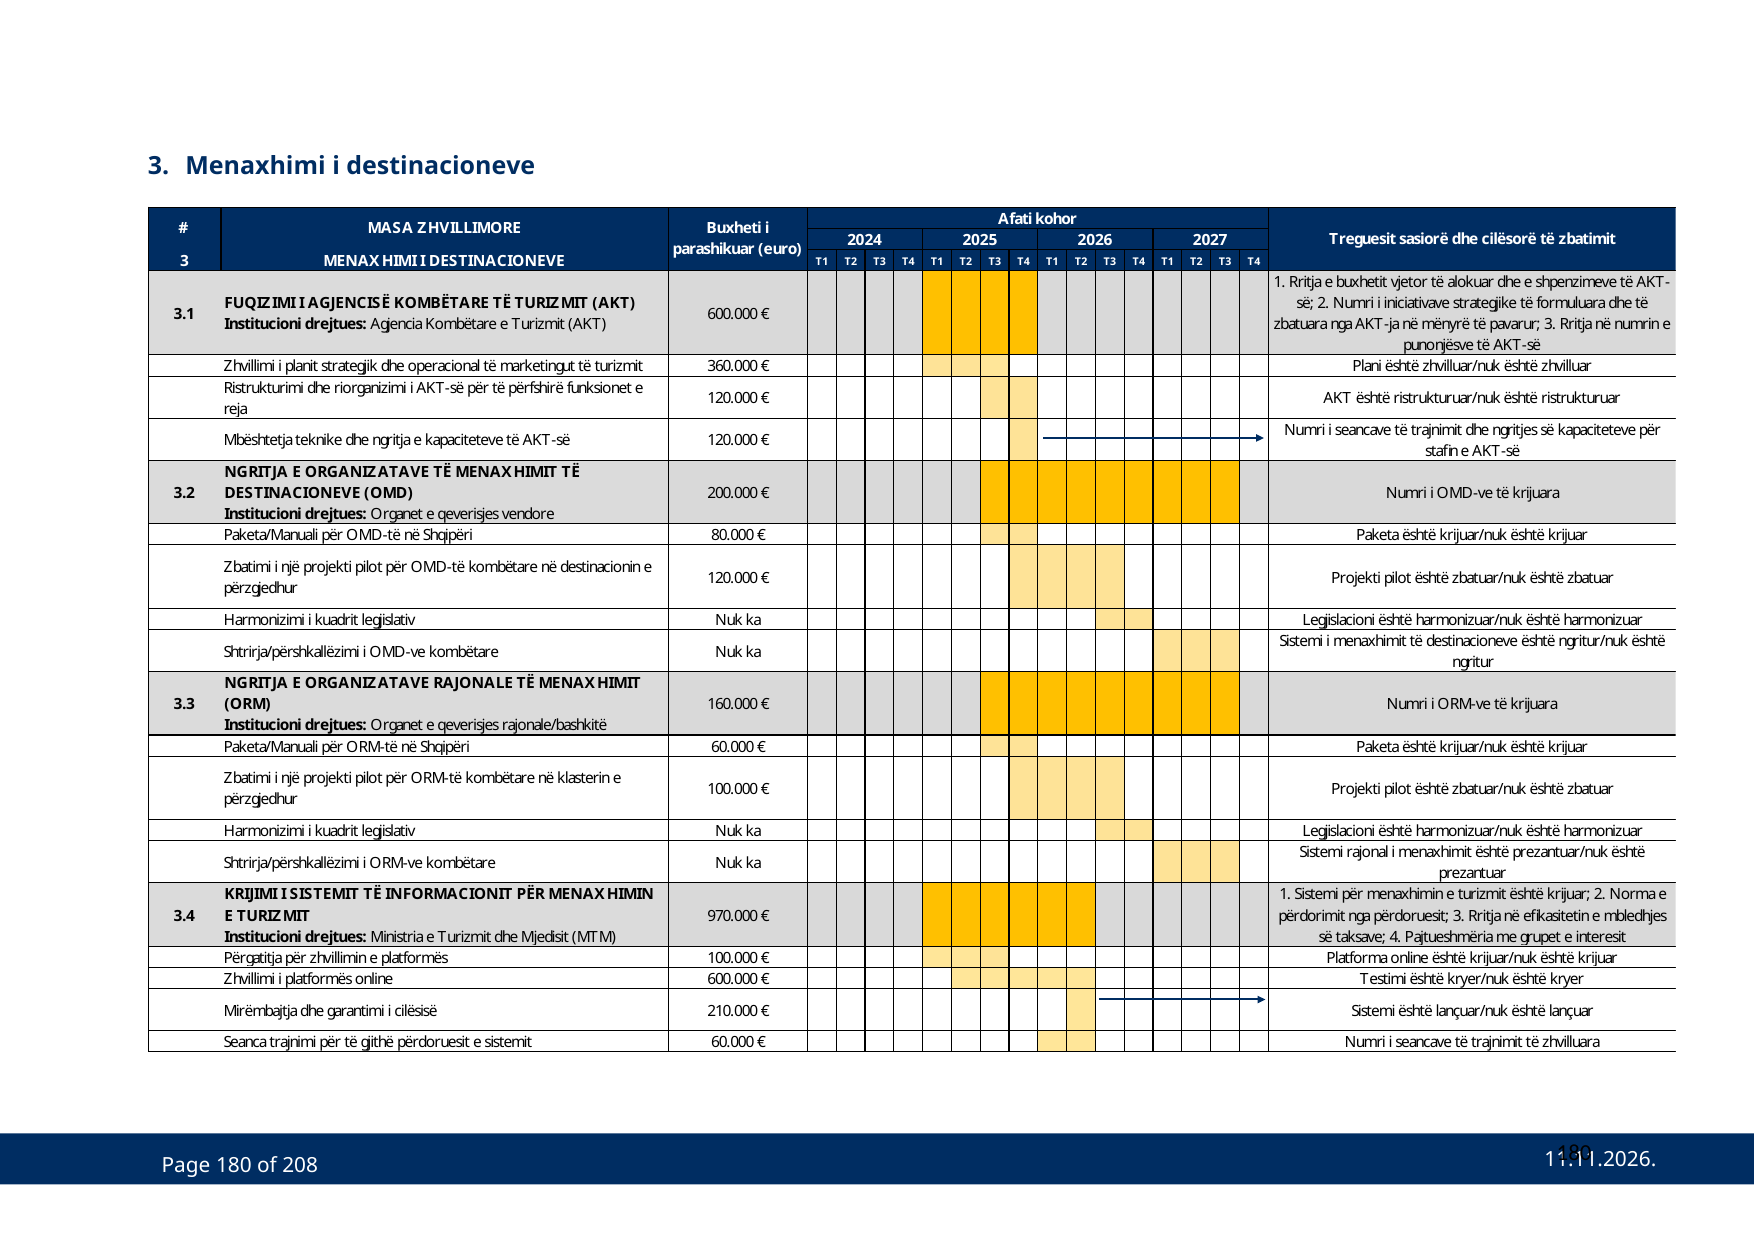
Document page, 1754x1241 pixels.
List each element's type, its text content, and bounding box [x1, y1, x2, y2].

list Menaxhimi i destinacioneve [148, 148, 1591, 182]
